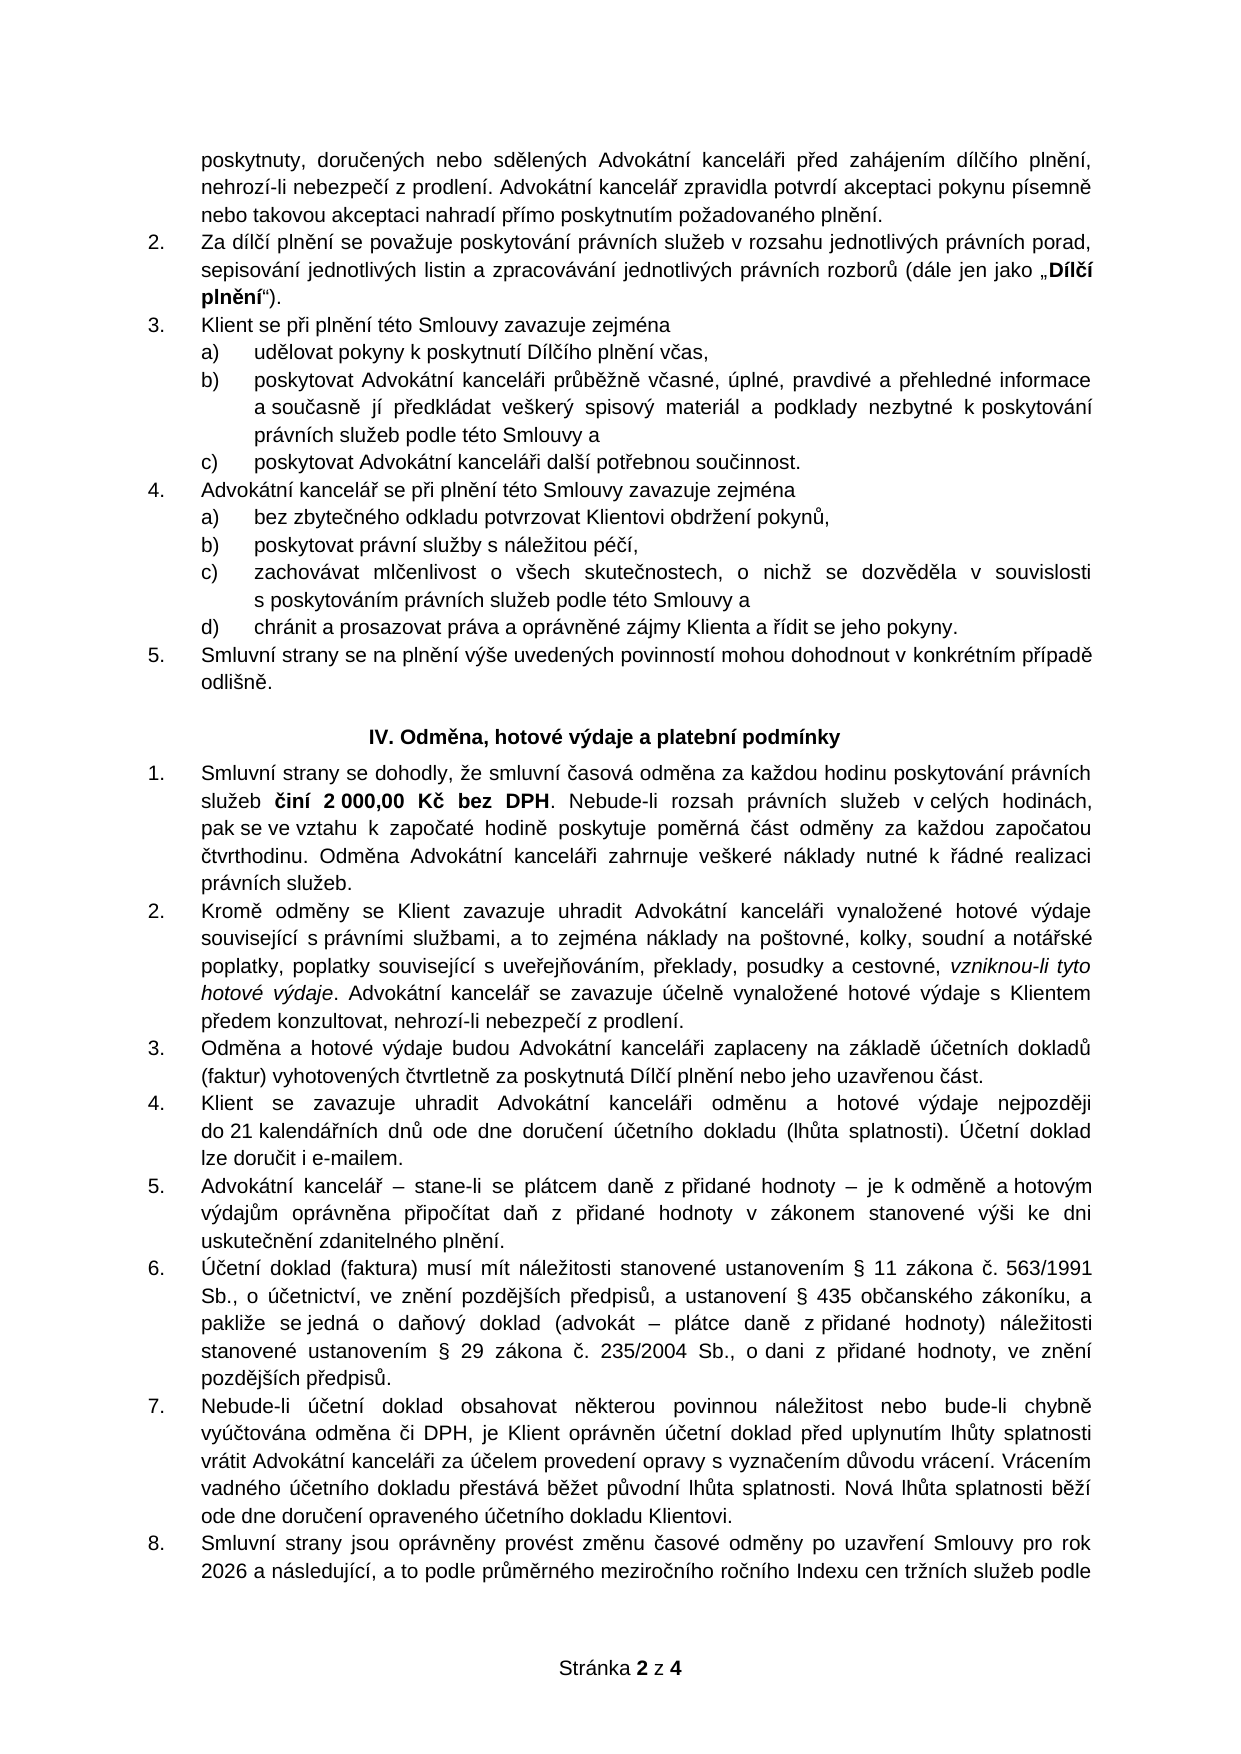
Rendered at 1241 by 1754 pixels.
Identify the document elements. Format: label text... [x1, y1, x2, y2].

list bez zbytečného odkladu potvrzovat Klientovi obdržení pokynů, [201, 505, 1093, 529]
list Advokátní kancelář se při plnění této Smlouvy zavazuje zejména [148, 478, 1093, 502]
text Odměna, hotové výdaje a platební podmínky [148, 725, 1093, 749]
list Klient se při plnění této Smlouvy zavazuje zejména [148, 313, 1093, 337]
list Smluvní strany se na plnění výše uvedených povinností mohou dohodnout v konkrétním případě odlišně. [148, 643, 1093, 694]
list Odměna a hotové výdaje budou Advokátní kanceláři zaplaceny na základě účetních dokladů (faktur) vyhotovených čtvrtletně za poskytnutá Dílčí plnění nebo jeho uzavřenou část. [148, 1036, 1093, 1087]
list Klient se zavazuje uhradit Advokátní kanceláři odměnu a hotové výdaje nejpozději do 21 kalendářních dnů ode dne doručení účetního dokladu (lhůta splatnosti). Účetní doklad lze doručit i e-mailem. [148, 1091, 1093, 1170]
list Účetní doklad (faktura) musí mít náležitosti stanovené ustanovením § 11 zákona č. 563/1991 Sb., o účetnictví, ve znění pozdějších předpisů, a ustanovení § 435 občanského zákoníku, a pakliže se jedná o daňový doklad (advokát – plátce daně z přidané hodnoty) náležitosti stanovené ustanovením § 29 zákona č. 235/2004 Sb., o dani z přidané hodnoty, ve znění pozdějších předpisů. [148, 1256, 1093, 1390]
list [148, 1531, 1093, 1582]
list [148, 148, 1093, 227]
list Nebude-li účetní doklad obsahovat některou povinnou náležitost nebo bude-li chybně vyúčtována odměna či DPH, je Klient oprávněn účetní doklad před uplynutím lhůty splatnosti vrátit Advokátní kanceláři za účelem provedení opravy s vyznačením důvodu vrácení. Vrácením vadného účetního dokladu přestává běžet původní lhůta splatnosti. Nová lhůta splatnosti běží ode dne doručení opraveného účetního dokladu Klientovi. [148, 1393, 1093, 1527]
list zachovávat mlčenlivost o všech skutečnostech, o nichž se dozvěděla v souvislosti s poskytováním právních služeb podle této Smlouvy a [201, 560, 1093, 612]
list Smluvní strany se dohodly, že smluvní časová odměna za každou hodinu poskytování právních služeb činí 2 000,00 Kč bez DPH. Nebude-li rozsah právních služeb v celých hodinách, pak se ve vztahu k započaté hodině poskytuje poměrná část odměny za každou započatou čtvrthodinu. Odměna Advokátní kanceláři zahrnuje veškeré náklady nutné k řádné realizaci právních služeb. [148, 761, 1093, 895]
list poskytovat Advokátní kanceláři další potřebnou součinnost. [201, 450, 1093, 474]
list chránit a prosazovat práva a oprávněné zájmy Klienta a řídit se jeho pokyny. [201, 615, 1093, 639]
list poskytovat právní služby s náležitou péčí, [201, 533, 1093, 557]
list poskytovat Advokátní kanceláři průběžně včasné, úplné, pravdivé a přehledné informace a současně jí předkládat veškerý spisový materiál a podklady nezbytné k poskytování právních služeb podle této Smlouvy a [201, 368, 1093, 447]
list Advokátní kancelář – stane-li se plátcem daně z přidané hodnoty – je k odměně a hotovým výdajům oprávněna připočítat daň z přidané hodnoty v zákonem stanovené výši ke dni uskutečnění zdanitelného plnění. [148, 1173, 1093, 1252]
list Za dílčí plnění se považuje poskytování právních služeb v rozsahu jednotlivých právních porad, sepisování jednotlivých listin a zpracovávání jednotlivých právních rozborů (dále jen jako „Dílčí plnění“). [148, 230, 1093, 309]
list udělovat pokyny k poskytnutí Dílčího plnění včas, [201, 340, 1093, 364]
list Kromě odměny se Klient zavazuje uhradit Advokátní kanceláři vynaložené hotové výdaje související s právními službami, a to zejména náklady na poštovné, kolky, soudní a notářské poplatky, poplatky související s uveřejňováním, překlady, posudky a cestovné, vzniknou-li tyto hotové výdaje. Advokátní kancelář se zavazuje účelně vynaložené hotové výdaje s Klientem předem konzultovat, nehrozí-li nebezpečí z prodlení. [148, 898, 1093, 1032]
